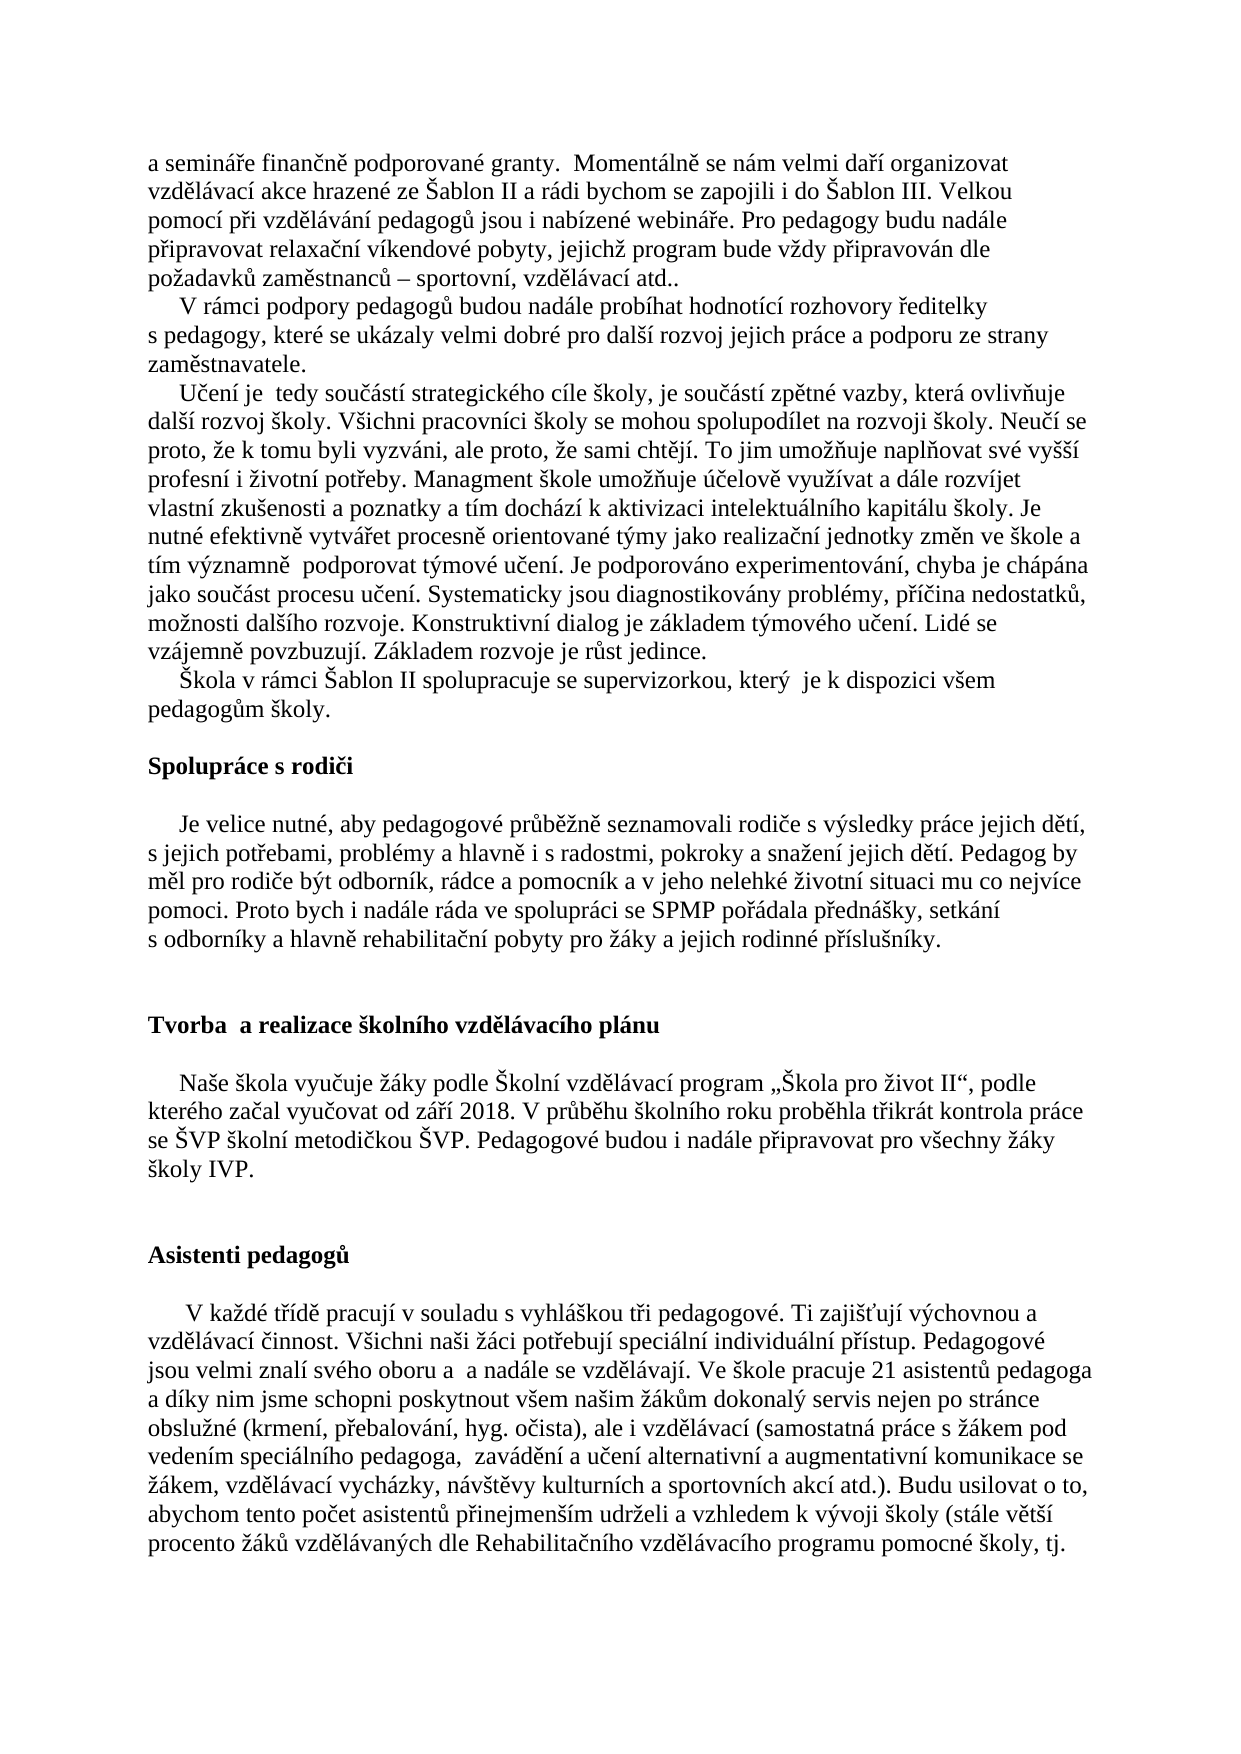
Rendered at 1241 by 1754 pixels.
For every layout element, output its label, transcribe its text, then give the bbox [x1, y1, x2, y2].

text Tvorba a realizace školního vzdělávacího plánu [148, 1010, 1093, 1039]
text Spolupráce s rodiči [148, 751, 1093, 780]
text Škola v rámci Šablon II spolupracuje se supervizorkou, který je k dispozici všem pedagogům školy. [148, 665, 1093, 723]
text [148, 1298, 1093, 1556]
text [148, 148, 1093, 291]
text Je velice nutné, aby pedagogové průběžně seznamovali rodiče s výsledky práce jejich dětí, s jejich potřebami, problémy a hlavně i s radostmi, pokroky a snažení jejich dětí. Pedagog by měl pro rodiče být odborník, rádce a pomocník a v jeho nelehké životní situaci mu co nejvíce pomoci. Proto bych i nadále ráda ve spolupráci se SPMP pořádala přednášky, setkání s odborníky a hlavně rehabilitační pobyty pro žáky a jejich rodinné příslušníky. [148, 809, 1093, 953]
text V rámci podpory pedagogů budou nadále probíhat hodnotící rozhovory ředitelky s pedagogy, které se ukázaly velmi dobré pro další rozvoj jejich práce a podporu ze strany zaměstnavatele. [148, 291, 1093, 378]
text Naše škola vyučuje žáky podle Školní vzdělávací program „Škola pro život II“, podle kterého začal vyučovat od září 2018. V průběhu školního roku proběhla třikrát kontrola práce se ŠVP školní metodičkou ŠVP. Pedagogové budou i nadále připravovat pro všechny žáky školy IVP. [148, 1068, 1093, 1183]
text Asistenti pedagogů [148, 1240, 1093, 1269]
text Učení je tedy součástí strategického cíle školy, je součástí zpětné vazby, která ovlivňuje další rozvoj školy. Všichni pracovníci školy se mohou spolupodílet na rozvoji školy. Neučí se proto, že k tomu byli vyzváni, ale proto, že sami chtějí. To jim umožňuje naplňovat své vyšší profesní i životní potřeby. Managment škole umožňuje účelově využívat a dále rozvíjet vlastní zkušenosti a poznatky a tím dochází k aktivizaci intelektuálního kapitálu školy. Je nutné efektivně vytvářet procesně orientované týmy jako realizační jednotky změn ve škole a tím významně podporovat týmové učení. Je podporováno experimentování, chyba je chápána jako součást procesu učení. Systematicky jsou diagnostikovány problémy, příčina nedostatků, možnosti dalšího rozvoje. Konstruktivní dialog je základem týmového učení. Lidé se vzájemně povzbuzují. Základem rozvoje je růst jedince. [148, 378, 1093, 665]
